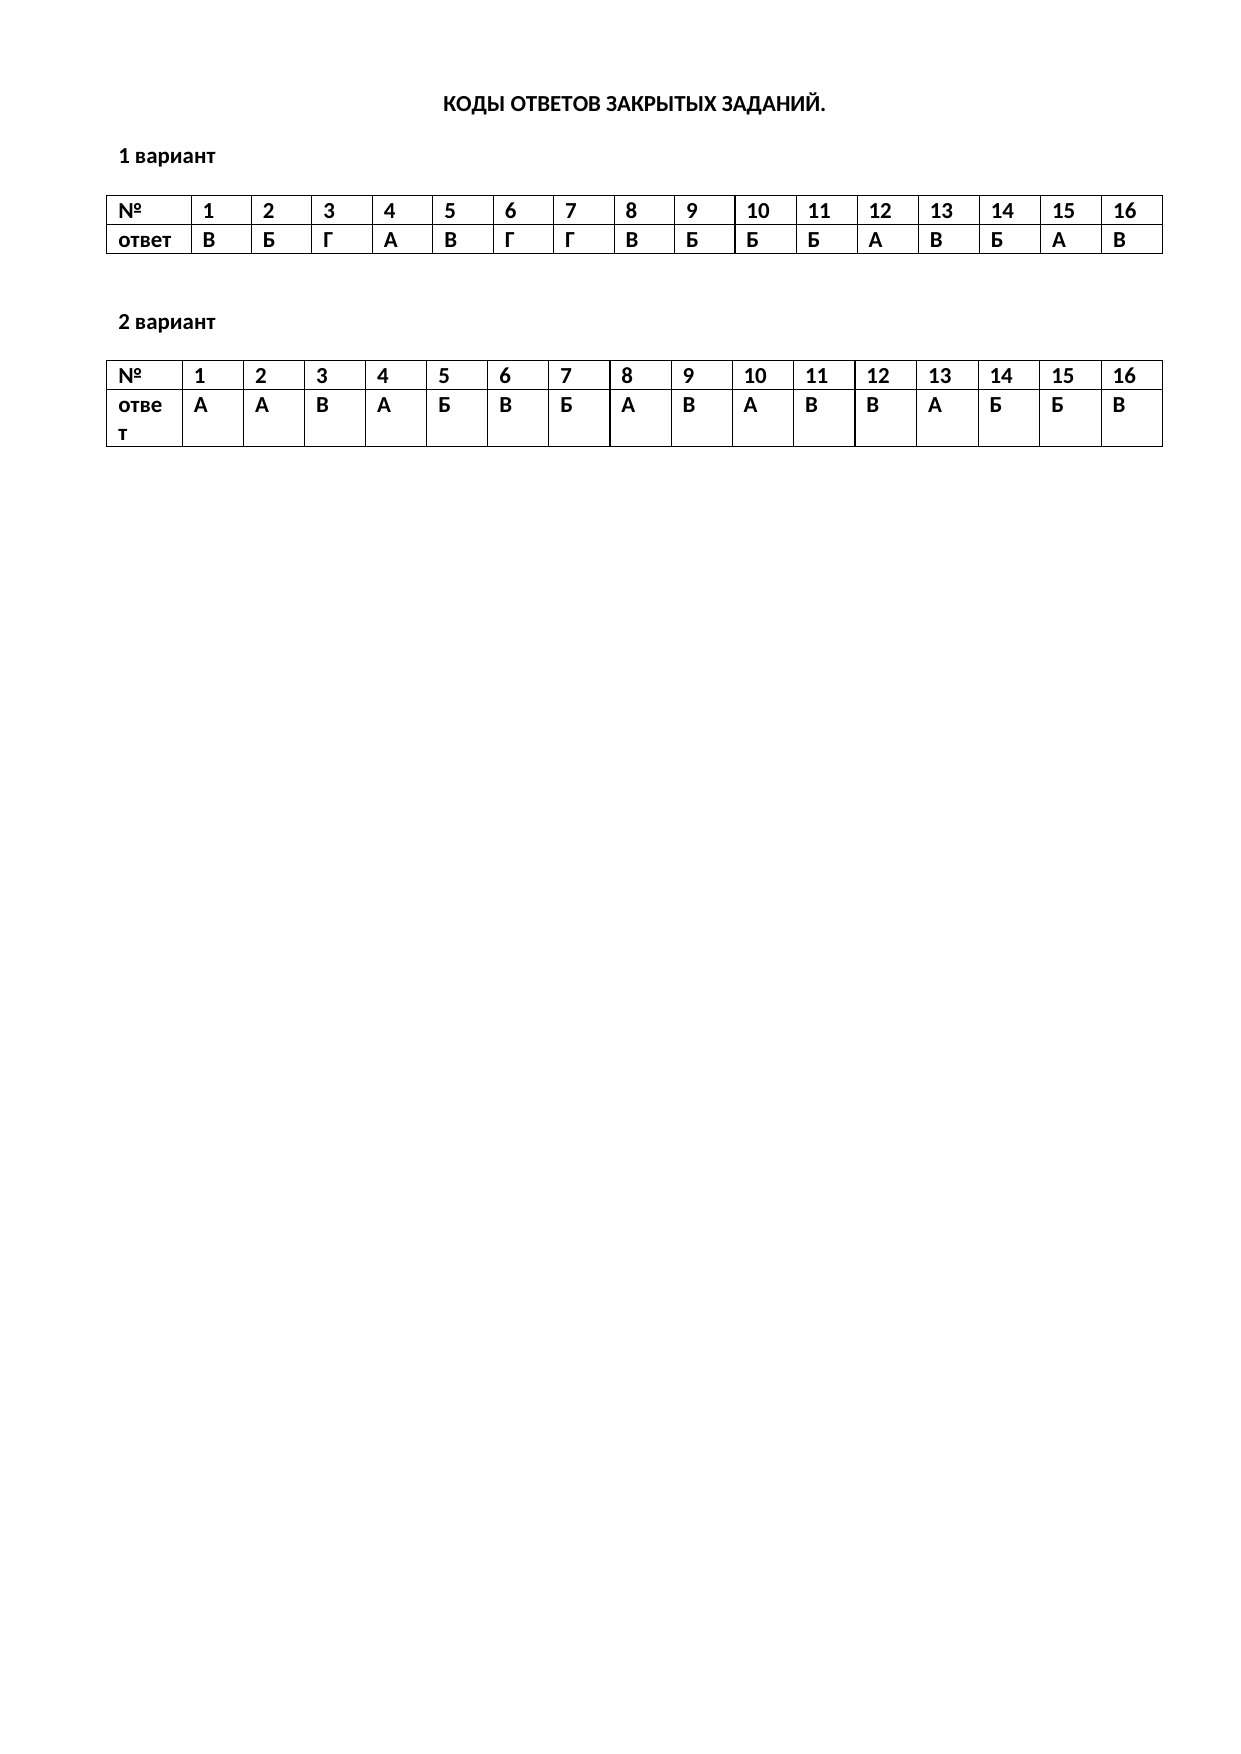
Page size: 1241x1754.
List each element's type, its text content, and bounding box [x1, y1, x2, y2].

table_cell В [433, 225, 493, 253]
table_cell В [672, 390, 732, 446]
table_header 1 [183, 361, 243, 389]
table_cell ответ [107, 225, 191, 253]
table_header 9 [672, 361, 732, 389]
text 2 вариант [118, 307, 1152, 335]
table_cell Б [980, 225, 1040, 253]
table_cell Б [252, 225, 311, 253]
table_cell А [917, 390, 978, 446]
table_cell Б [549, 390, 609, 446]
table_header 13 [919, 196, 979, 224]
table_header № [107, 361, 182, 389]
table_cell А [373, 225, 432, 253]
table_header 11 [794, 361, 854, 389]
table_cell В [488, 390, 548, 446]
table_cell А [1041, 225, 1101, 253]
table_header 12 [856, 361, 916, 389]
table_header № [107, 196, 191, 224]
table_header 6 [494, 196, 553, 224]
table_cell ответ [107, 390, 182, 446]
table_header 16 [1102, 196, 1162, 224]
table_cell Б [1040, 390, 1101, 446]
table_header 11 [797, 196, 857, 224]
table_cell В [305, 390, 365, 446]
table_header 14 [979, 361, 1039, 389]
table_cell Б [797, 225, 857, 253]
table_header 3 [305, 361, 365, 389]
table_header 16 [1102, 361, 1162, 389]
table_header 10 [736, 196, 796, 224]
table_cell Б [427, 390, 487, 446]
table_header 9 [675, 196, 734, 224]
table_cell А [858, 225, 918, 253]
table_header 8 [611, 361, 671, 389]
table_header 2 [244, 361, 304, 389]
text КОДЫ ОТВЕТОВ ЗАКРЫТЫХ ЗАДАНИЙ. [118, 89, 1152, 117]
table_cell В [1102, 390, 1162, 446]
table_cell В [856, 390, 916, 446]
table_cell Б [979, 390, 1039, 446]
text 1 вариант [118, 142, 1152, 170]
table_header 5 [433, 196, 493, 224]
table_cell В [192, 225, 251, 253]
table_cell А [611, 390, 671, 446]
table_header 10 [733, 361, 793, 389]
table_header 4 [366, 361, 426, 389]
table_cell Г [554, 225, 614, 253]
table_header 13 [917, 361, 978, 389]
table_cell В [919, 225, 979, 253]
table_header 5 [427, 361, 487, 389]
table_cell В [1102, 225, 1162, 253]
table_cell А [366, 390, 426, 446]
table_cell Г [312, 225, 372, 253]
table_cell Б [736, 225, 796, 253]
table_header 7 [554, 196, 614, 224]
table_header 14 [980, 196, 1040, 224]
table_header 4 [373, 196, 432, 224]
table_cell В [615, 225, 674, 253]
table_cell Г [494, 225, 553, 253]
table_header 3 [312, 196, 372, 224]
table_cell В [794, 390, 854, 446]
table_header 12 [858, 196, 918, 224]
table_header 8 [615, 196, 674, 224]
table_cell А [244, 390, 304, 446]
table_header 6 [488, 361, 548, 389]
table_cell А [183, 390, 243, 446]
table_header 15 [1041, 196, 1101, 224]
table_header 2 [252, 196, 311, 224]
table_cell А [733, 390, 793, 446]
table_header 1 [192, 196, 251, 224]
table_header 15 [1040, 361, 1101, 389]
table_cell Б [675, 225, 734, 253]
table_header 7 [549, 361, 609, 389]
